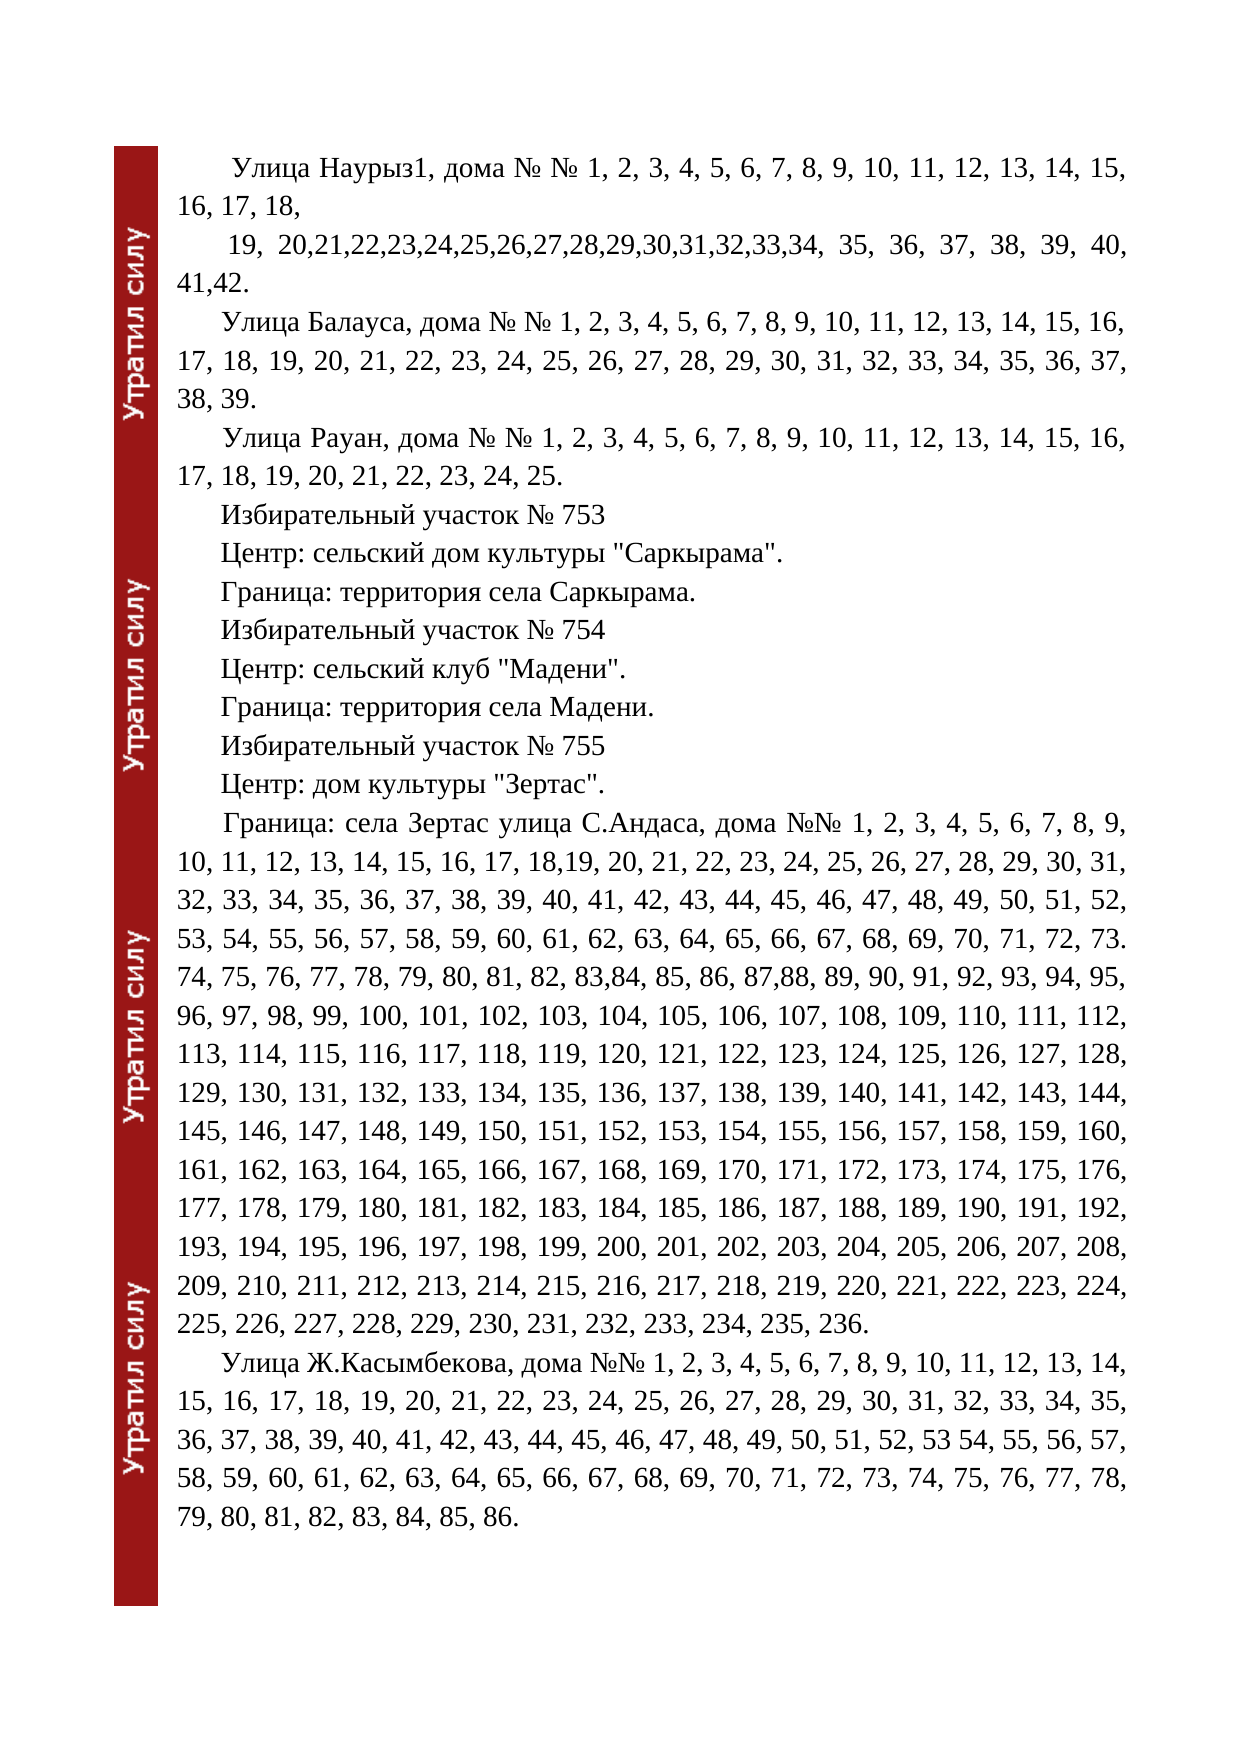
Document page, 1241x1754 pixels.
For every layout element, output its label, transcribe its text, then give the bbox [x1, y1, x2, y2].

text Избирательный участок № 754 [112, 612, 1128, 646]
picture [114, 800, 158, 805]
text Улица Рауан, дома № № 1, 2, 3, 4, 5, 6, 7, 8, 9, 10, 11, 12, 13, 14, 15, 16, 17, 18, 19, 20, 21, 22, 23, 24, 25. [112, 420, 1128, 492]
text Центр: дом культуры "Зертас". [112, 767, 1128, 800]
text Улица Балауса, дома № № 1, 2, 3, 4, 5, 6, 7, 8, 9, 10, 11, 12, 13, 14, 15, 16, 17, 18, 19, 20, 21, 22, 23, 24, 25, 26, 27, 28, 29, 30, 31, 32, 33, 34, 35, 36, 37, 38, 39. [112, 304, 1128, 415]
text Улица Ж.Касымбекова, дома №№ 1, 2, 3, 4, 5, 6, 7, 8, 9, 10, 11, 12, 13, 14, 15, 16, 17, 18, 19, 20, 21, 22, 23, 24, 25, 26, 27, 28, 29, 30, 31, 32, 33, 34, 35, 36, 37, 38, 39, 40, 41, 42, 43, 44, 45, 46, 47, 48, 49, 50, 51, 52, 53 54, 55, 56, 57, 58, 59, 60, 61, 62, 63, 64, 65, 66, 67, 68, 69, 70, 71, 72, 73, 74, 75, 76, 77, 78, 79, 80, 81, 82, 83, 84, 85, 86. [112, 1345, 1128, 1532]
text Граница: села Зертас улица С.Андаса, дома №№ 1, 2, 3, 4, 5, 6, 7, 8, 9, 10, 11, 12, 13, 14, 15, 16, 17, 18,19, 20, 21, 22, 23, 24, 25, 26, 27, 28, 29, 30, 31, 32, 33, 34, 35, 36, 37, 38, 39, 40, 41, 42, 43, 44, 45, 46, 47, 48, 49, 50, 51, 52, 53, 54, 55, 56, 57, 58, 59, 60, 61, 62, 63, 64, 65, 66, 67, 68, 69, 70, 71, 72, 73. 74, 75, 76, 77, 78, 79, 80, 81, 82, 83,84, 85, 86, 87,88, 89, 90, 91, 92, 93, 94, 95, 96, 97, 98, 99, 100, 101, 102, 103, 104, 105, 106, 107, 108, 109, 110, 111, 112, 113, 114, 115, 116, 117, 118, 119, 120, 121, 122, 123, 124, 125, 126, 127, 128, 129, 130, 131, 132, 133, 134, 135, 136, 137, 138, 139, 140, 141, 142, 143, 144, 145, 146, 147, 148, 149, 150, 151, 152, 153, 154, 155, 156, 157, 158, 159, 160, 161, 162, 163, 164, 165, 166, 167, 168, 169, 170, 171, 172, 173, 174, 175, 176, 177, 178, 179, 180, 181, 182, 183, 184, 185, 186, 187, 188, 189, 190, 191, 192, 193, 194, 195, 196, 197, 198, 199, 200, 201, 202, 203, 204, 205, 206, 207, 208, 209, 210, 211, 212, 213, 214, 215, 216, 217, 218, 219, 220, 221, 222, 223, 224, 225, 226, 227, 228, 229, 230, 231, 232, 233, 234, 235, 236. [112, 805, 1128, 1340]
text Улица Наурыз1, дома № № 1, 2, 3, 4, 5, 6, 7, 8, 9, 10, 11, 12, 13, 14, 15, 16, 17, 18, [112, 150, 1128, 222]
text Граница: территория села Саркырама. [112, 574, 1128, 607]
picture [114, 1532, 158, 1606]
text Центр: сельский клуб "Мадени". [112, 651, 1128, 684]
picture [114, 530, 158, 535]
picture [114, 607, 158, 612]
picture [114, 723, 158, 728]
picture [114, 1340, 158, 1345]
text Избирательный участок № 755 [112, 728, 1128, 762]
text Центр: сельский дом культуры "Саркырама". [112, 535, 1128, 569]
text Граница: территория села Мадени. [112, 689, 1128, 723]
picture [114, 492, 158, 497]
picture [114, 569, 158, 574]
picture [114, 684, 158, 689]
picture [114, 299, 158, 304]
picture [114, 146, 158, 150]
picture [114, 222, 158, 227]
picture [114, 646, 158, 651]
picture [114, 415, 158, 420]
picture [114, 762, 158, 767]
text Избирательный участок № 753 [112, 497, 1128, 530]
text 19, 20,21,22,23,24,25,26,27,28,29,30,31,32,33,34, 35, 36, 37, 38, 39, 40, 41,42. [112, 227, 1128, 299]
